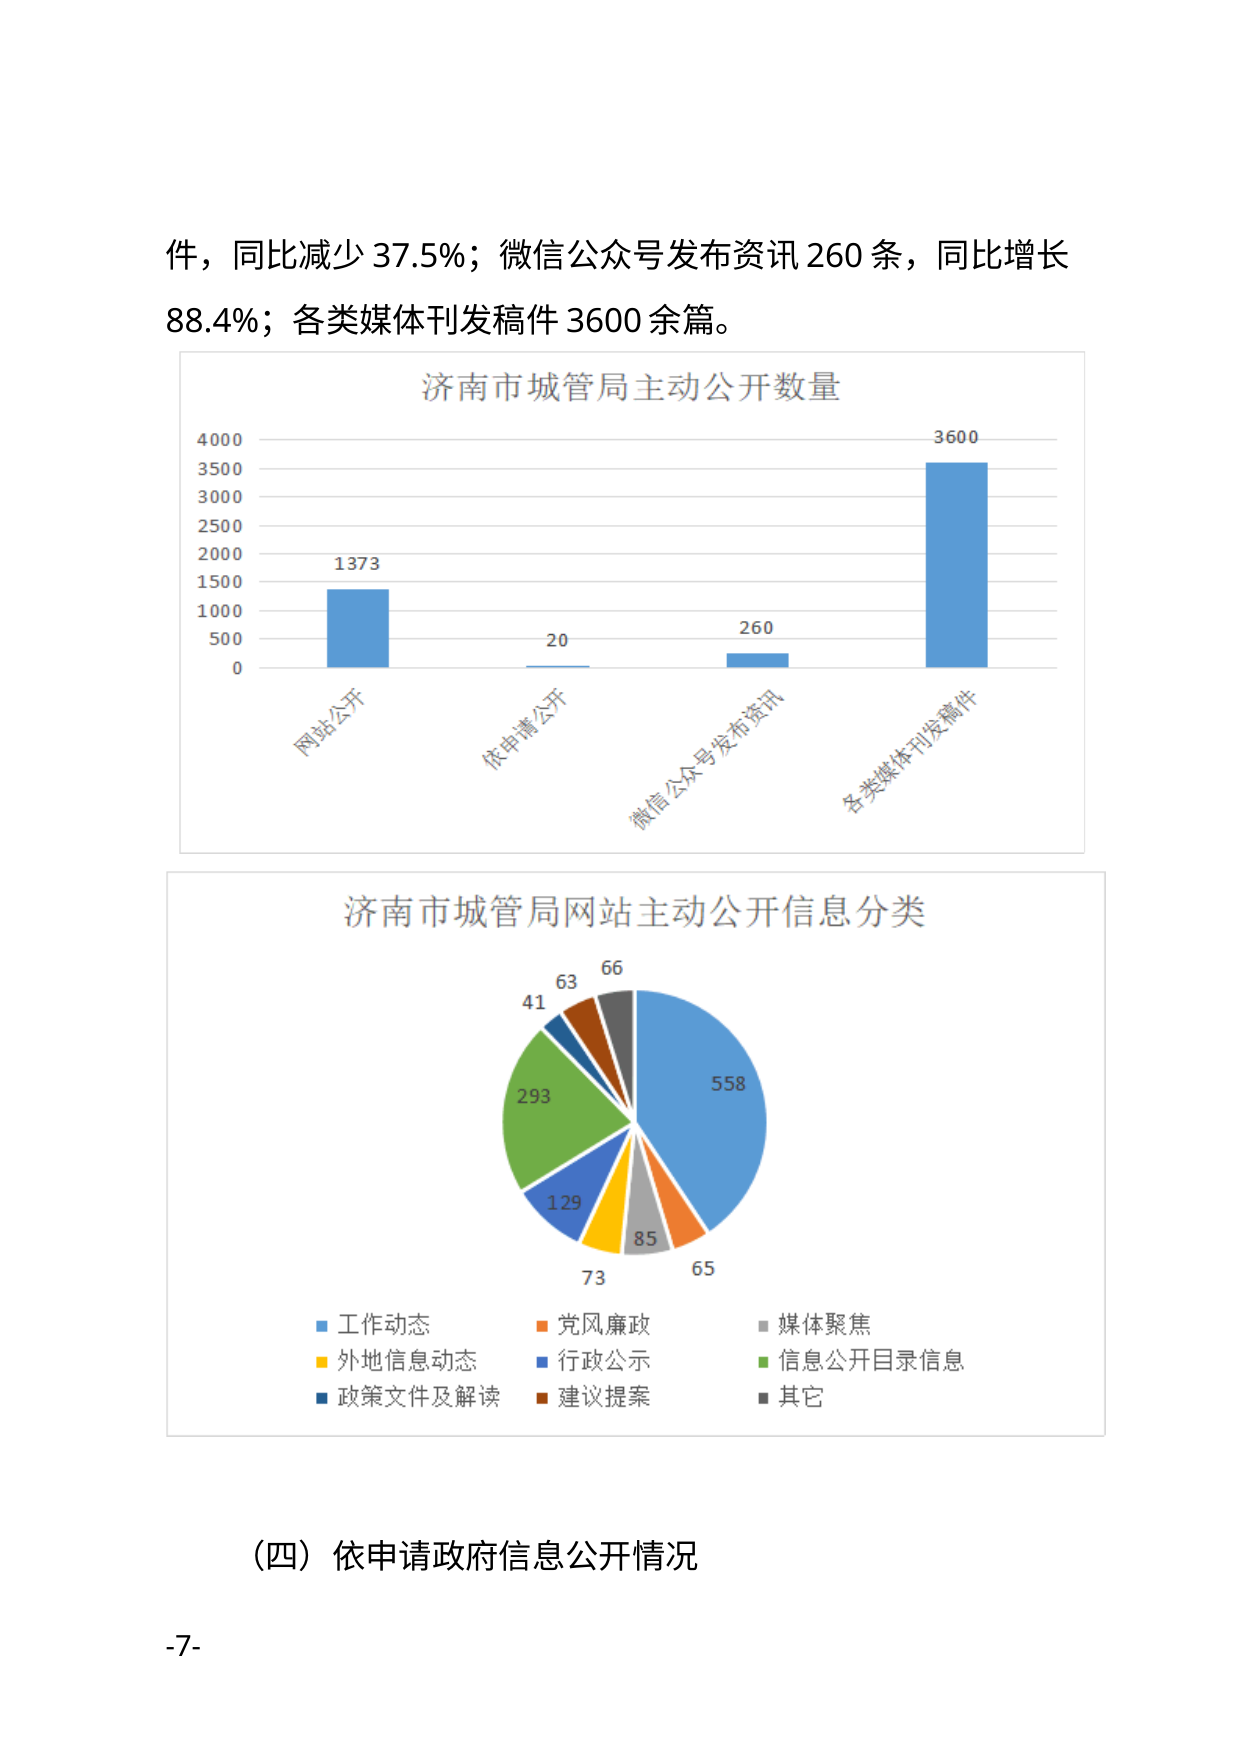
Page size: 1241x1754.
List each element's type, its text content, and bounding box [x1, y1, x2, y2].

picture [165, 871, 1106, 1437]
text （四）依申请政府信息公开情况 [165, 1521, 1098, 1586]
picture [178, 351, 1086, 854]
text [165, 221, 1098, 351]
